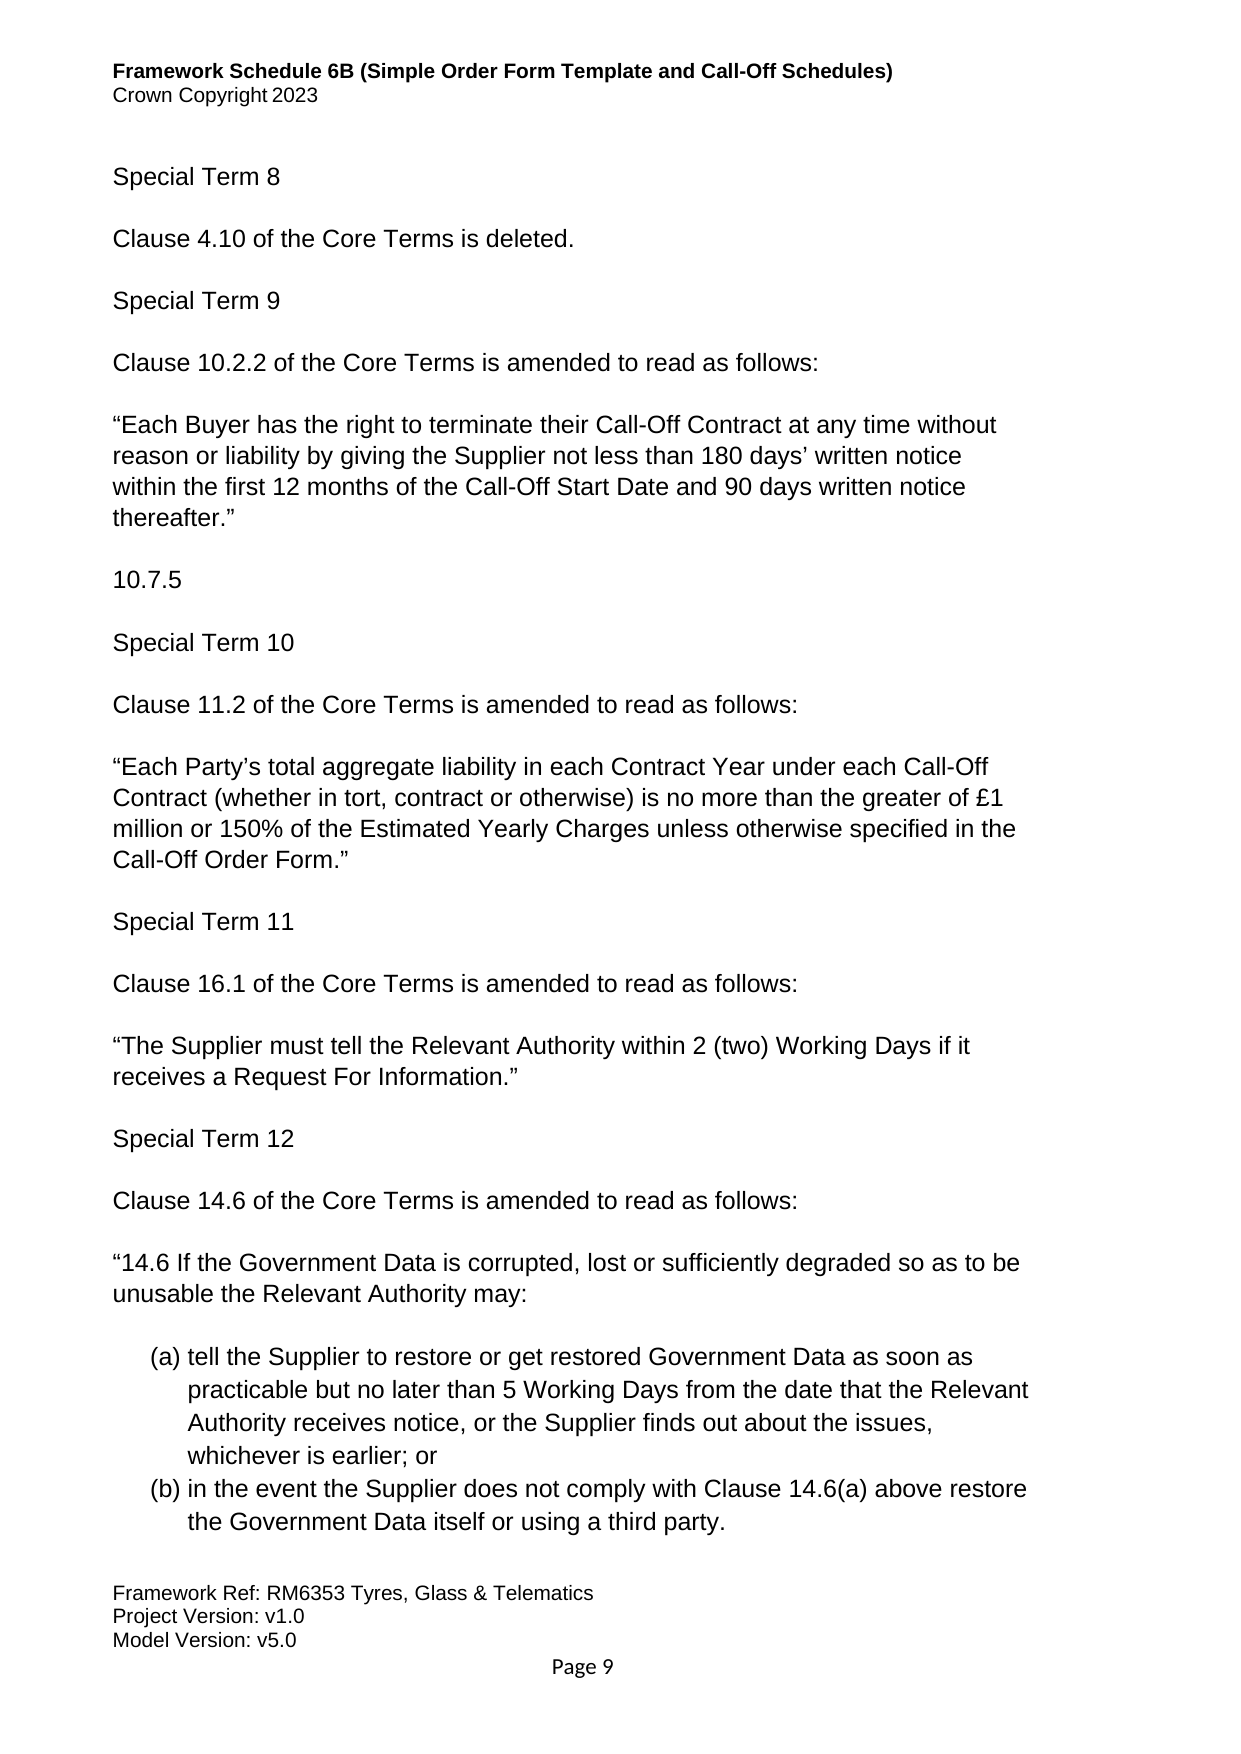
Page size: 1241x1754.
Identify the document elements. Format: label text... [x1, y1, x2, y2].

text Clause 4.10 of the Core Terms is deleted. [112, 224, 1030, 253]
text Special Term 8 [112, 162, 1030, 191]
text Special Term 10 [112, 628, 1030, 656]
text “14.6 If the Government Data is corrupted, lost or sufficiently degraded so as to be unusable the Relevant Authority may: [112, 1248, 1030, 1308]
text 10.7.5 [112, 566, 1030, 594]
text “Each Buyer has the right to terminate their Call-Off Contract at any time without reason or liability by giving the Supplier not less than 180 days’ written notice within the first 12 months of the Call-Off Start Date and 90 days written notice thereafter.” [112, 410, 1030, 532]
list tell the Supplier to restore or get restored Government Data as soon as practicable but no later than 5 Working Days from the date that the Relevant Authority receives notice, or the Supplier finds out about the issues, whichever is earlier; or [150, 1342, 1030, 1469]
text “Each Party’s total aggregate liability in each Contract Year under each Call-Off Contract (whether in tort, contract or otherwise) is no more than the greater of £1 million or 150% of the Estimated Yearly Charges unless otherwise specified in the Call-Off Order Form.” [112, 752, 1030, 874]
text Clause 11.2 of the Core Terms is amended to read as follows: [112, 690, 1030, 718]
text Clause 14.6 of the Core Terms is amended to read as follows: [112, 1186, 1030, 1215]
text “The Supplier must tell the Relevant Authority within 2 (two) Working Days if it receives a Request For Information.” [112, 1031, 1030, 1091]
text Special Term 9 [112, 286, 1030, 315]
text Special Term 11 [112, 907, 1030, 936]
list in the event the Supplier does not comply with Clause 14.6(a) above restore the Government Data itself or using a third party. [150, 1474, 1030, 1535]
text Clause 10.2.2 of the Core Terms is amended to read as follows: [112, 348, 1030, 377]
text Clause 16.1 of the Core Terms is amended to read as follows: [112, 969, 1030, 998]
text Special Term 12 [112, 1124, 1030, 1153]
